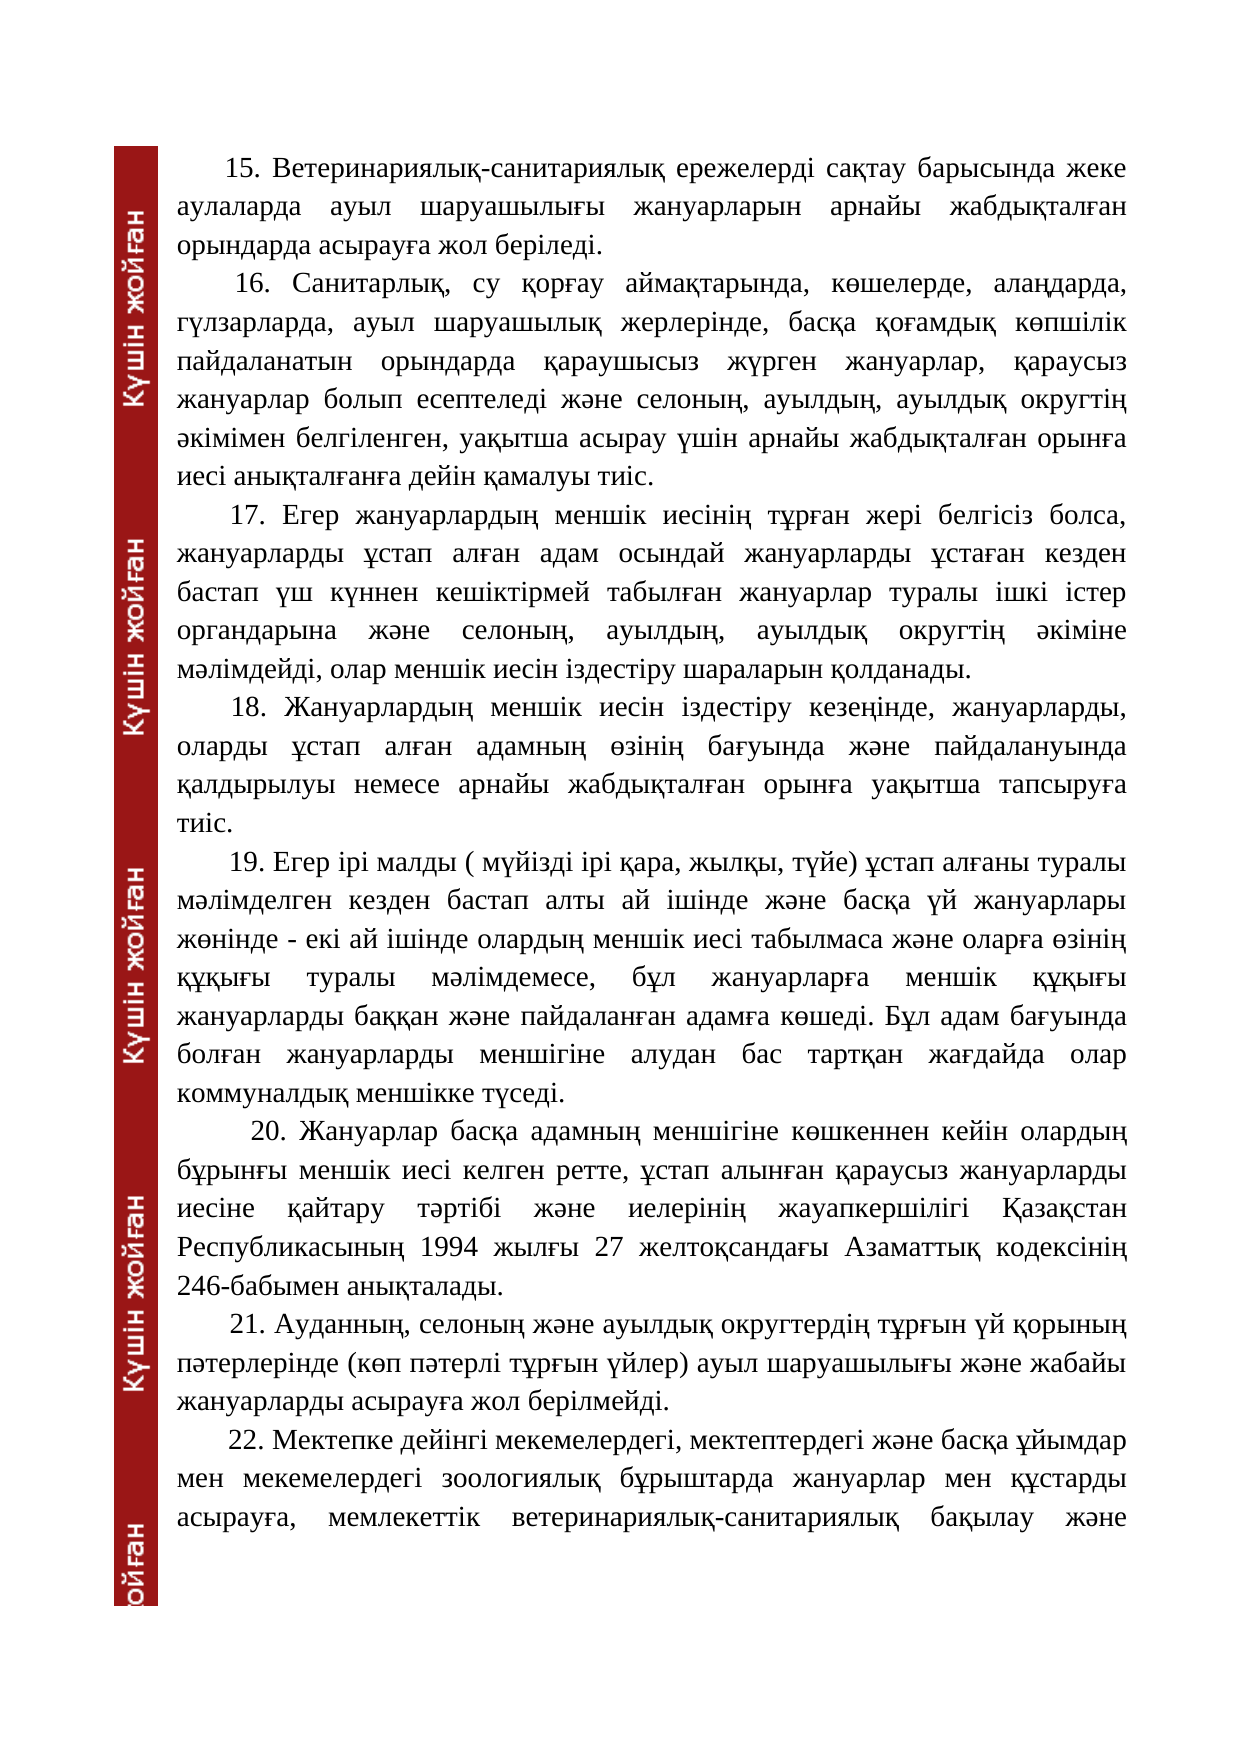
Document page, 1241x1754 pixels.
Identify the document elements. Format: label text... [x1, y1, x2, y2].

picture [114, 1301, 158, 1306]
text 19. Егер ірі малды ( мүйізді ірі қара, жылқы, түйе) ұстап алғаны туралы мәлiмделген кезден бастап алты ай iшiнде және басқа үй жануарлары жөнiнде - екi ай iшiнде олардың меншiк иесi табылмаса және оларға өзiнiң құқығы туралы мәлiмдемесе, бұл жануарларға меншiк құқығы жануарларды баққан және пайдаланған адамға көшедi. Бұл адам бағуында болған жануарларды меншiгiне алудан бас тартқан жағдайда олар коммуналдық меншiкке түседi. [112, 844, 1128, 1108]
picture [114, 684, 158, 689]
picture [114, 1532, 158, 1606]
text 20. Жануарлар басқа адамның меншігіне көшкеннен кейін олардың бұрынғы меншік иесі келген ретте, ұстап алынған қараусыз жануарларды иесіне қайтару тәртібі және иелерінің жауапкершілігі Қазақстан Республикасының 1994 жылғы 27 желтоқсандағы Азаматтық кодексінің 246-бабымен анықталады. [112, 1113, 1128, 1301]
text 16. Санитарлық, су қорғау аймақтарында, көшелерде, алаңдарда, гүлзарларда, ауыл шаруашылық жерлерінде, басқа қоғамдық көпшілік пайдаланатын орындарда қараушысыз жүрген жануарлар, қараусыз жануарлар болып есептеледі және селоның, ауылдың, ауылдық округтің әкімімен белгіленген, уақытша асырау үшін арнайы жабдықталған орынға иесі анықталғанға дейін қамалуы тиіс. [112, 266, 1128, 492]
picture [114, 839, 158, 844]
text 15. Ветеринариялық-санитариялық ережелерді сақтау барысында жеке аулаларда ауыл шаруашылығы жануарларын арнайы жабдықталған орындарда асырауға жол беріледі. [112, 150, 1128, 261]
text 17. Егер жануарлардың меншік иесінің тұрған жерi белгiсiз болса, жануарларды ұстап алған адам осындай жануарларды ұстаған кезден бастап үш күннен кешiктiрмей табылған жануарлар туралы iшкi iстер органдарына және селоның, ауылдың, ауылдық округтің әкіміне мәлiмдейді, олар меншiк иесiн iздестiру шараларын қолданады. [112, 497, 1128, 684]
picture [114, 1417, 158, 1422]
picture [114, 261, 158, 266]
picture [114, 146, 158, 150]
text 21. Ауданның, селоның және ауылдық округтердің тұрғын үй қорының пәтерлерінде (көп пәтерлі тұрғын үйлер) ауыл шаруашылығы және жабайы жануарларды асырауға жол берілмейді. [112, 1306, 1128, 1417]
picture [114, 1108, 158, 1113]
picture [114, 492, 158, 497]
text 18. Жануарлардың меншiк иесiн iздестiру кезеңiнде, жануарларды, оларды ұстап алған адамның өзiнiң бағуында және пайдалануында қалдырылуы немесе арнайы жабдықталған орынға уақытша тапсыруға тиіс. [112, 689, 1128, 839]
